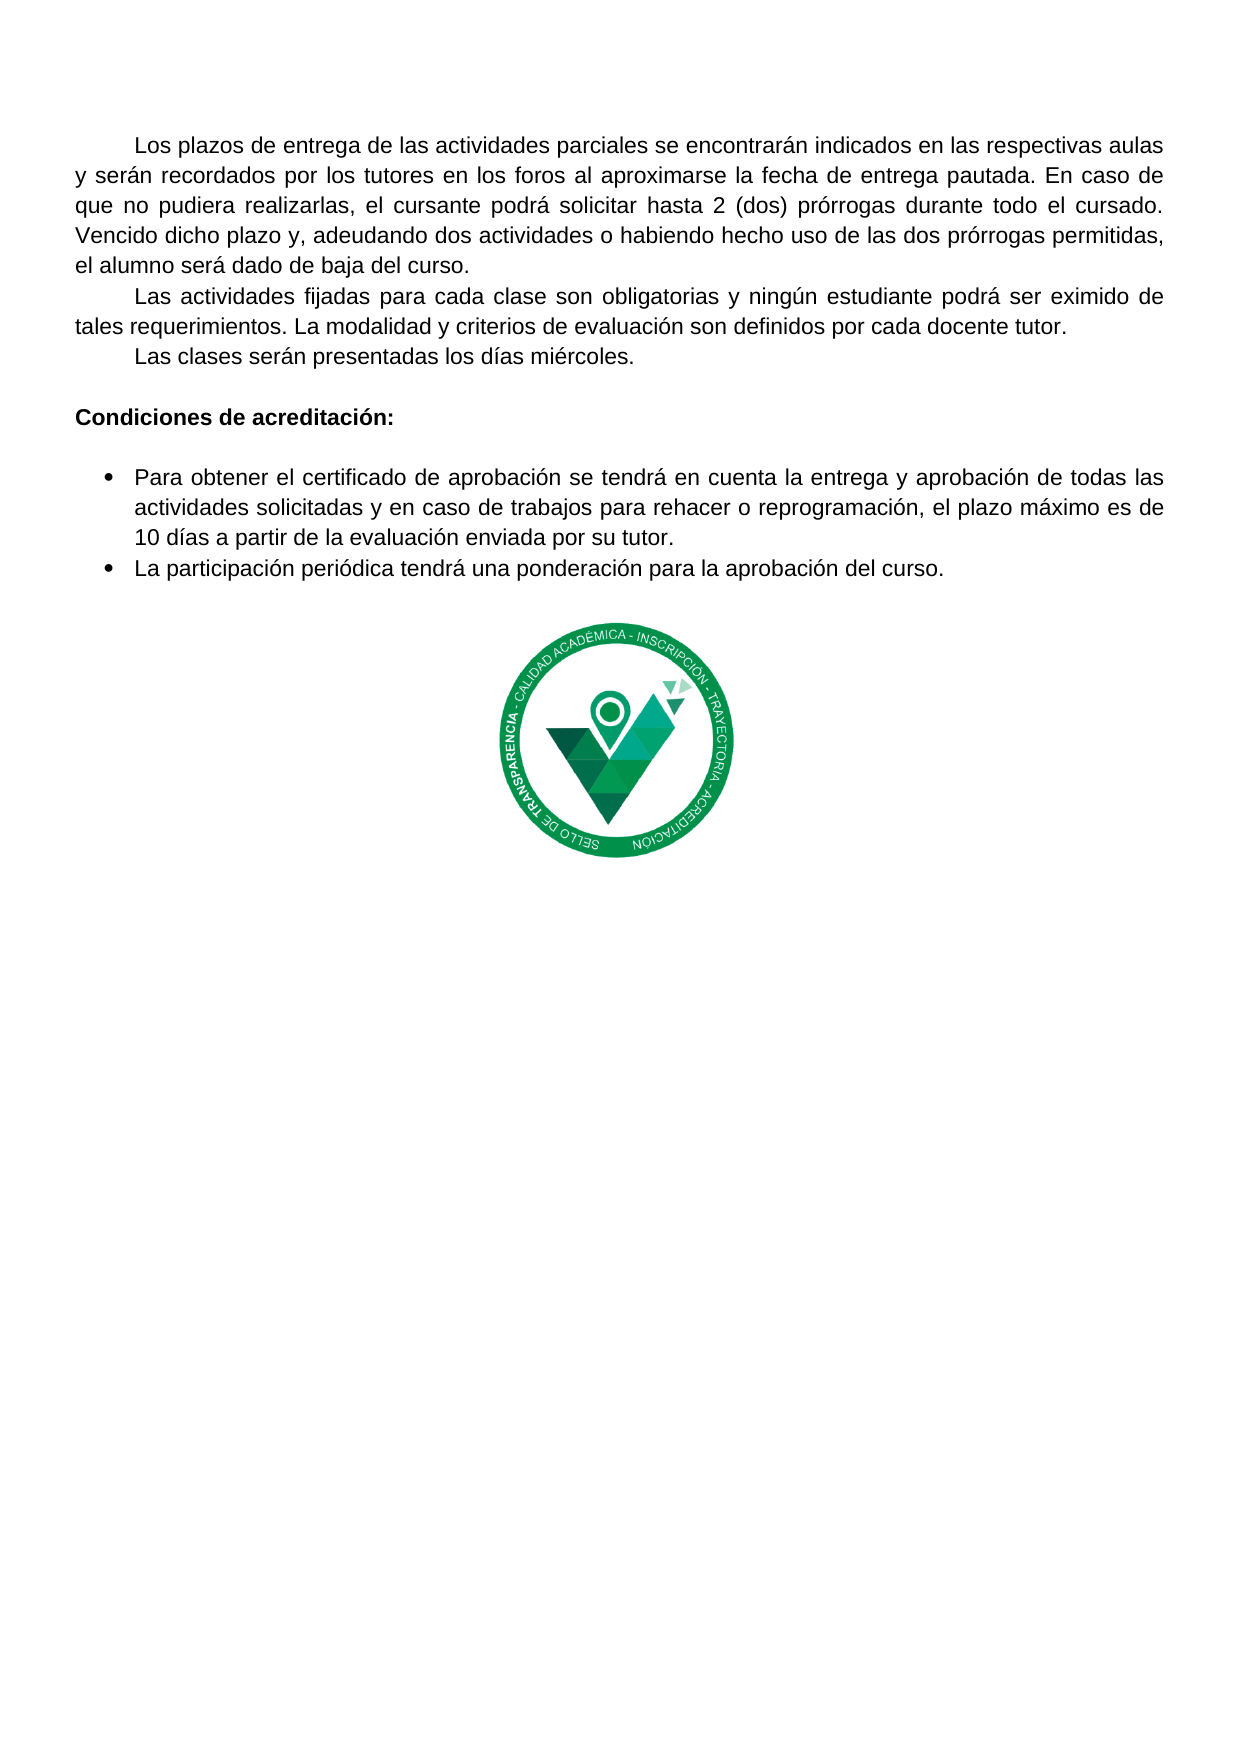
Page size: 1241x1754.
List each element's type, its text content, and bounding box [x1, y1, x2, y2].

text Los plazos de entrega de las actividades parciales se encontrarán indicados en las respectivas aulas y serán recordados por los tutores en los foros al aproximarse la fecha de entrega pautada. En caso de que no pudiera realizarlas, el cursante podrá solicitar hasta 2 (dos) prórrogas durante todo el cursado. Vencido dicho plazo y, adeudando dos actividades o habiendo hecho uso de las dos prórrogas permitidas, el alumno será dado de baja del curso. [75, 132, 1165, 279]
text Las clases serán presentadas los días miércoles. [75, 343, 1165, 369]
text Condiciones de acreditación: [75, 403, 1165, 430]
list La participación periódica tendrá una ponderación para la aprobación del curso. [104, 554, 1165, 611]
text Las actividades fijadas para cada clase son obligatorias y ningún estudiante podrá ser eximido de tales requerimientos. La modalidad y criterios de evaluación son definidos por cada docente tutor. [75, 283, 1165, 339]
list Para obtener el certificado de aprobación se tendrá en cuenta la entrega y aprobación de todas las actividades solicitadas y en caso de trabajos para rehacer o reprogramación, el plazo máximo es de 10 días a partir de la evaluación enviada por su tutor. [104, 464, 1165, 551]
picture [468, 615, 773, 865]
